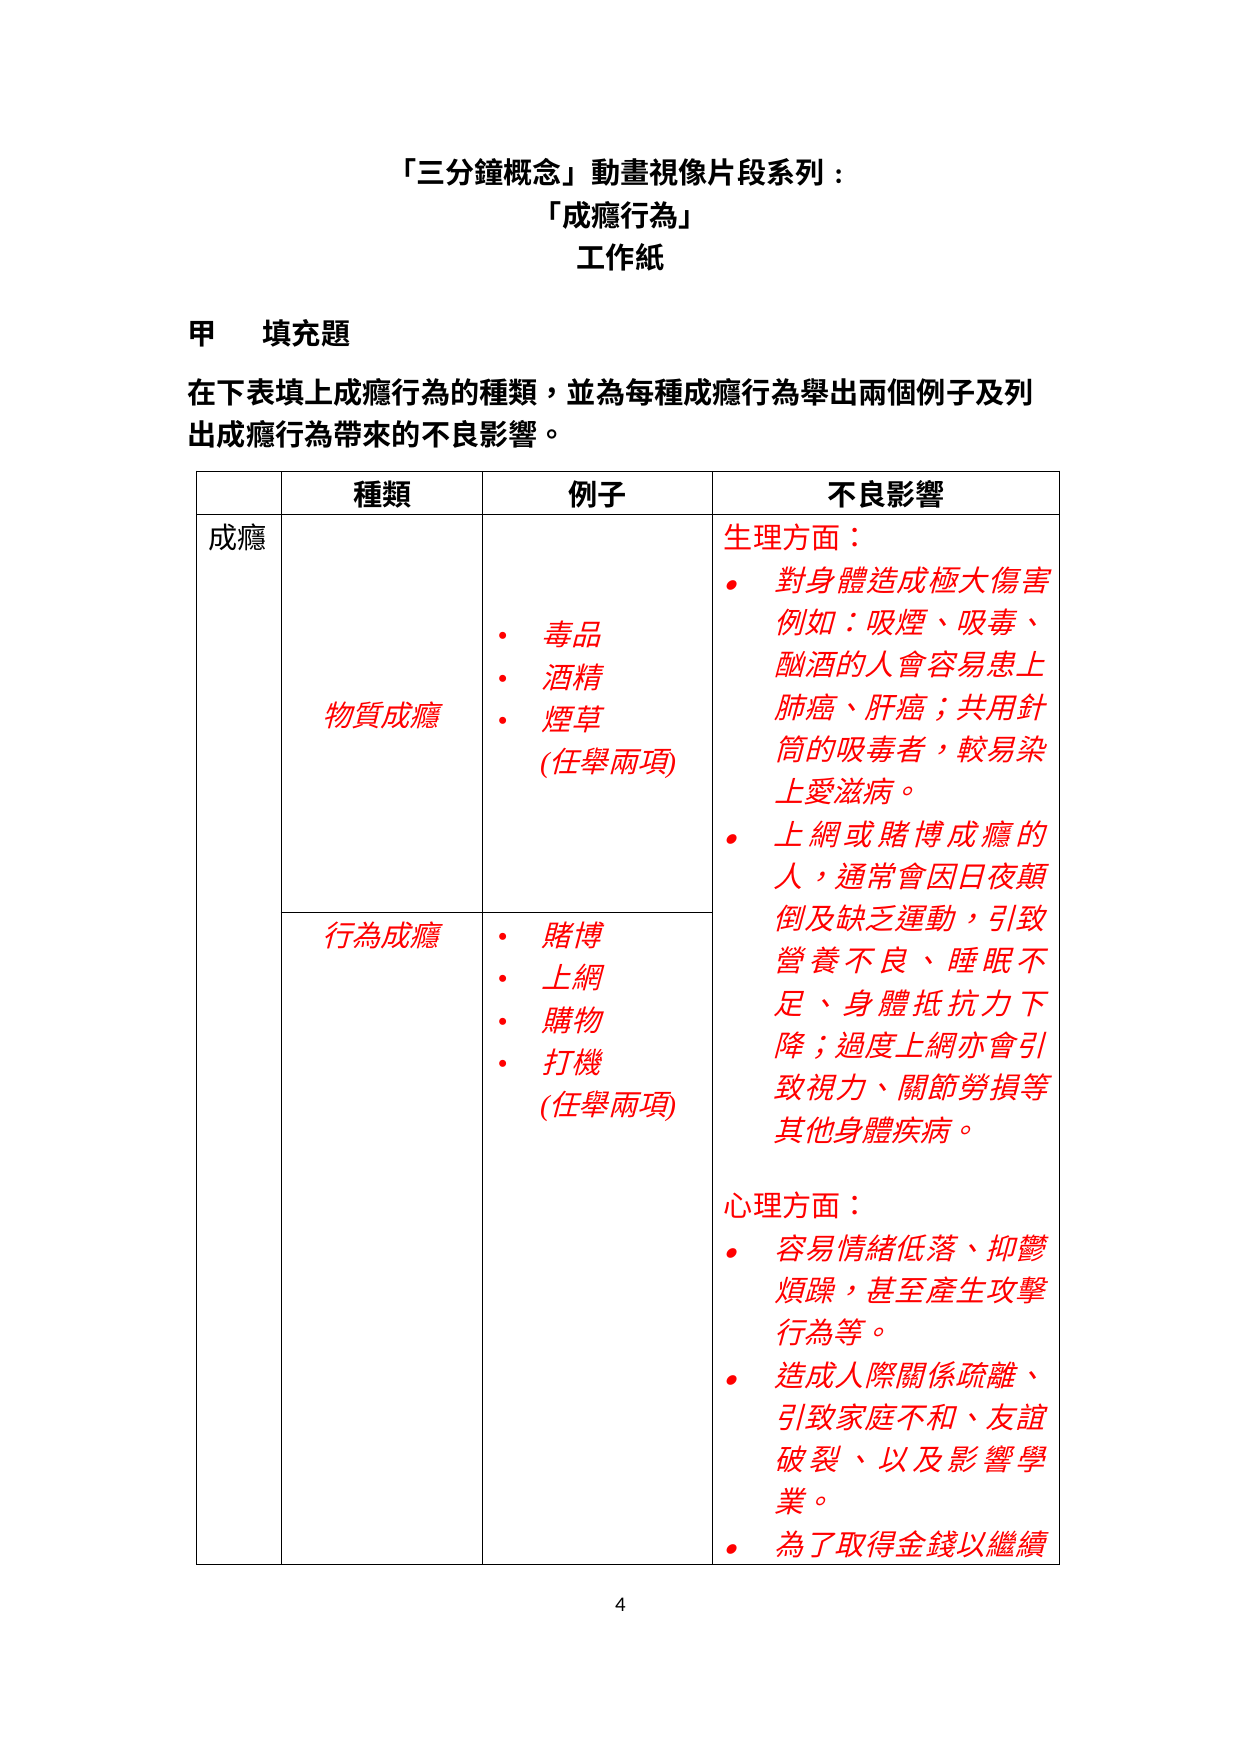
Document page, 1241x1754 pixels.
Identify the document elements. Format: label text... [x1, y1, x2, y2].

table_cell 行為成癮 [282, 913, 482, 1563]
text 在下表填上成癮行為的種類，並為每種成癮行為舉出兩個例子及列出成癮行為帶來的不良影響。 [187, 369, 1053, 454]
table_cell 成癮 [197, 515, 281, 1563]
table_cell 毒品 酒精 煙草 (任舉兩項) [483, 515, 712, 912]
table_cell 生理方面： 對身體造成極大傷害例如：吸煙、吸毒、酗酒的人會容易患上肺癌、肝癌；共用針筒的吸毒者，較易染上愛滋病。 上網或賭博成癮的人，通常會因日夜顛倒及缺乏運動，引致營養不良、睡眠不足、身體抵抗力下降；過度上網亦會引致視力、關節勞損等其他身體疾病。 心理方面： 容易情緒低落、抑鬱煩躁，甚至產生攻擊行為等。 造成人際關係疏離、引致家庭不和、友誼破裂、以及影響學業。 為了取得金錢以繼續其成癮行為甚至可能會做出犯法行為，最終要負上刑責，斷送大好前途。 [713, 515, 1059, 1563]
table_cell 賭博 上網 購物 打機 (任舉兩項) [483, 913, 712, 1563]
text 工作紙 [187, 234, 1053, 277]
text 甲 填充題 [187, 310, 1053, 353]
table_header 種類 [282, 472, 482, 514]
text 「三分鐘概念」動畫視像片段系列﹕ [187, 150, 1053, 192]
table_header 例子 [483, 472, 712, 514]
table_header [197, 472, 281, 514]
table_header 不良影響 [713, 472, 1059, 514]
table_cell 物質成癮 [282, 515, 482, 912]
text 「成癮行為」 [187, 192, 1053, 234]
